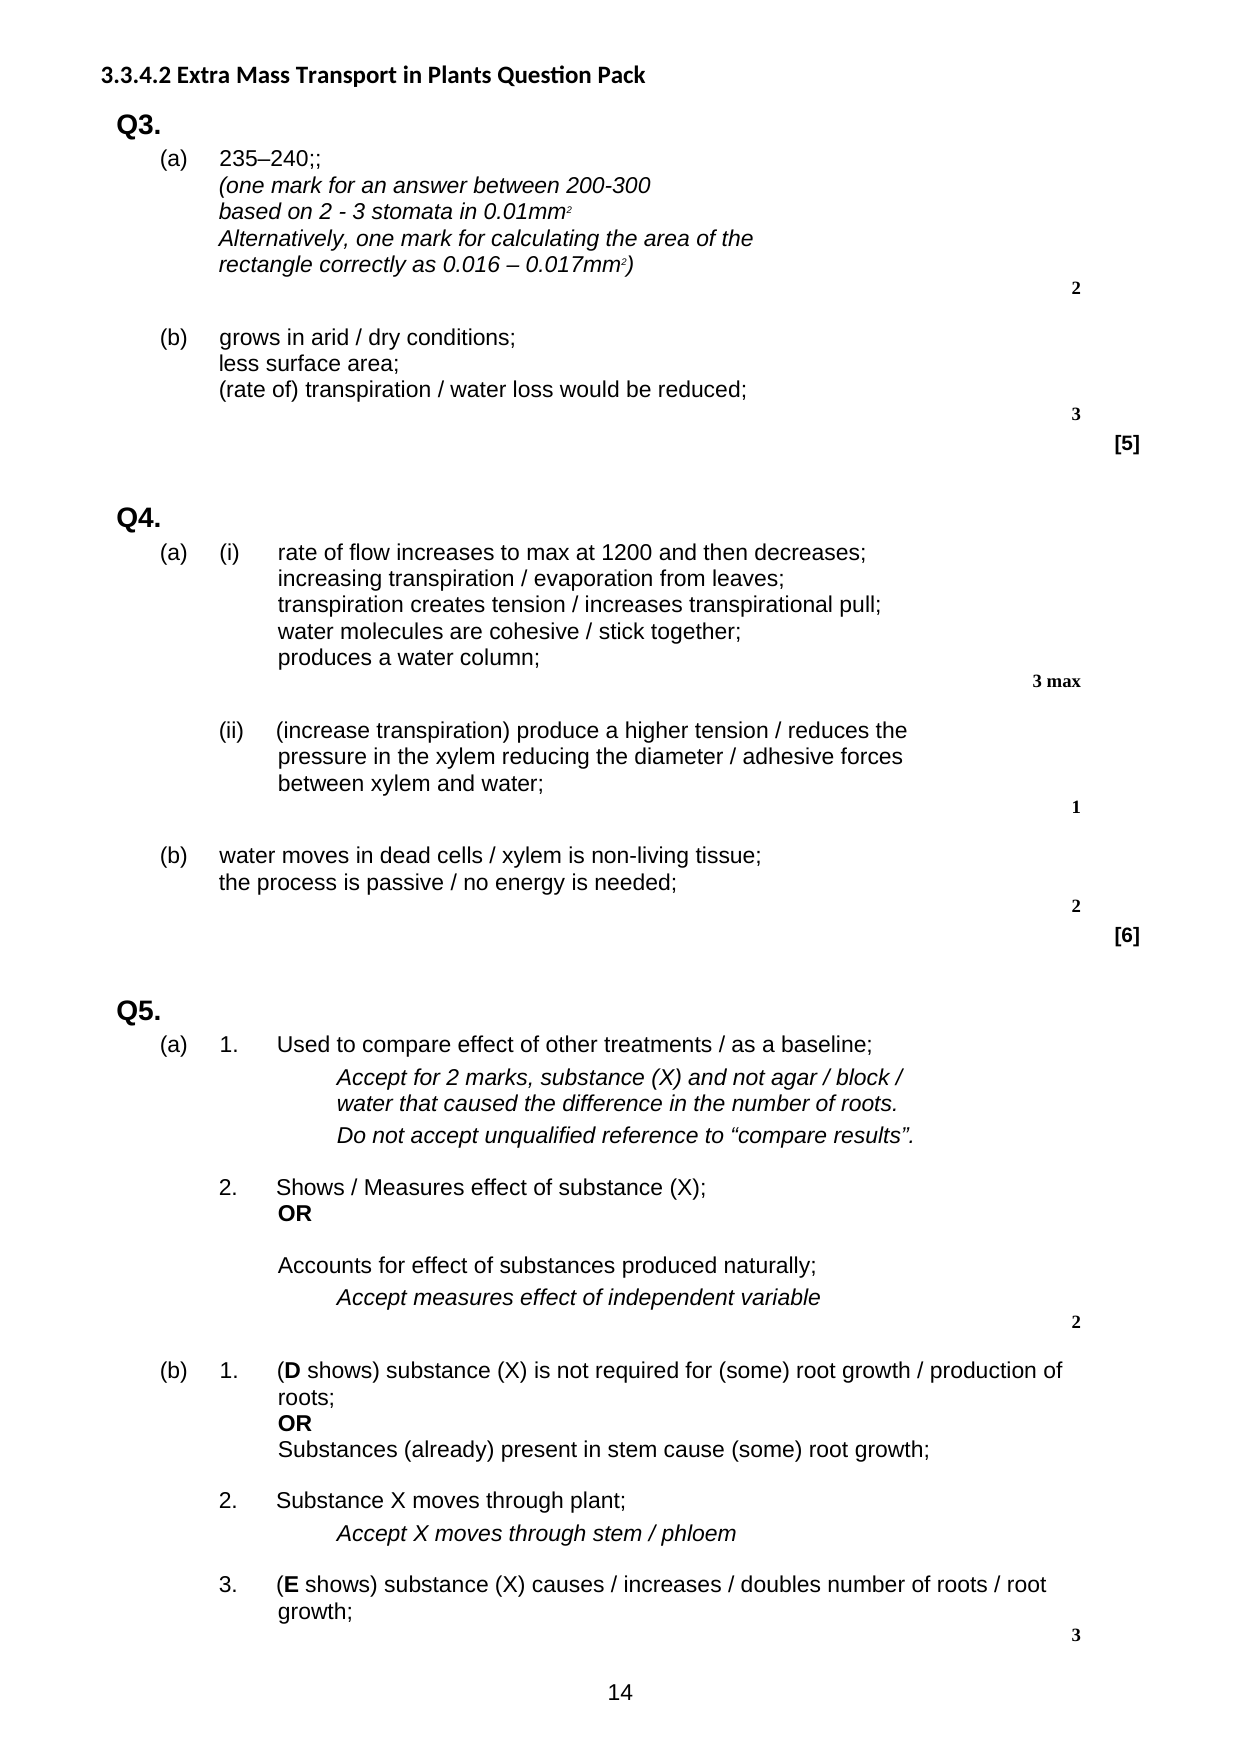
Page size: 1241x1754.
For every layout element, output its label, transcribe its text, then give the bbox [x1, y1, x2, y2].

text (ii) (increase transpiration) produce a higher tension / reduces the pressure in the xylem reducing the diameter / adhesive forces between xylem and water; [218, 717, 1022, 796]
text [6] [100, 923, 1140, 947]
text 3 max [100, 670, 1081, 692]
text Q5. [116, 994, 1135, 1026]
text Q3. [116, 108, 1135, 141]
text 2 [100, 1311, 1081, 1332]
text OR [278, 1410, 1081, 1436]
text 1 [100, 796, 1081, 817]
text 3 [100, 403, 1081, 424]
text (b) 1. (D shows) substance (X) is not required for (some) root growth / production of roots; [159, 1357, 1081, 1410]
text Accounts for effect of substances produced naturally; [278, 1252, 1081, 1278]
text 3. (E shows) substance (X) causes / increases / doubles number of roots / root growth; [218, 1571, 1081, 1624]
text (a) (i) rate of flow increases to max at 1200 and then decreases; increasing transpiration / evaporation from leaves; transpiration creates tension / increases transpirational pull; water molecules are cohesive / stick together; produces a water column; [159, 538, 1081, 670]
text OR [278, 1200, 1081, 1227]
text 2. Shows / Measures effect of substance (X); [218, 1174, 1081, 1200]
text 2. Substance X moves through plant; [218, 1487, 1081, 1514]
text Substances (already) present in stem cause (some) root growth; [278, 1436, 1081, 1462]
text (b) water moves in dead cells / xylem is non-living tissue; the process is passive / no energy is needed; [159, 842, 1022, 895]
text (a) 1. Used to compare effect of other treatments / as a baseline; [159, 1031, 1081, 1057]
text Q4. [116, 501, 1135, 534]
text 2 [100, 277, 1081, 299]
text [5] [100, 431, 1140, 454]
text Accept measures effect of independent variable [337, 1284, 963, 1311]
text Do not accept unqualified reference to “compare results”. [337, 1122, 963, 1149]
text Accept for 2 marks, substance (X) and not agar / block / water that caused the difference in the number of roots. [337, 1063, 963, 1116]
text 3 [100, 1624, 1081, 1646]
text 2 [100, 895, 1081, 917]
text (a) 235–240;; (one mark for an answer between 200-300 based on 2 - 3 stomata in 0.01mm2 Alternatively, one mark for calculating the area of the rectangle correctly as 0.016 – 0.017mm2) [159, 145, 1081, 277]
text (b) grows in arid / dry conditions; less surface area; (rate of) transpiration / water loss would be reduced; [159, 324, 1081, 403]
text Accept X moves through stem / phloem [337, 1520, 963, 1546]
